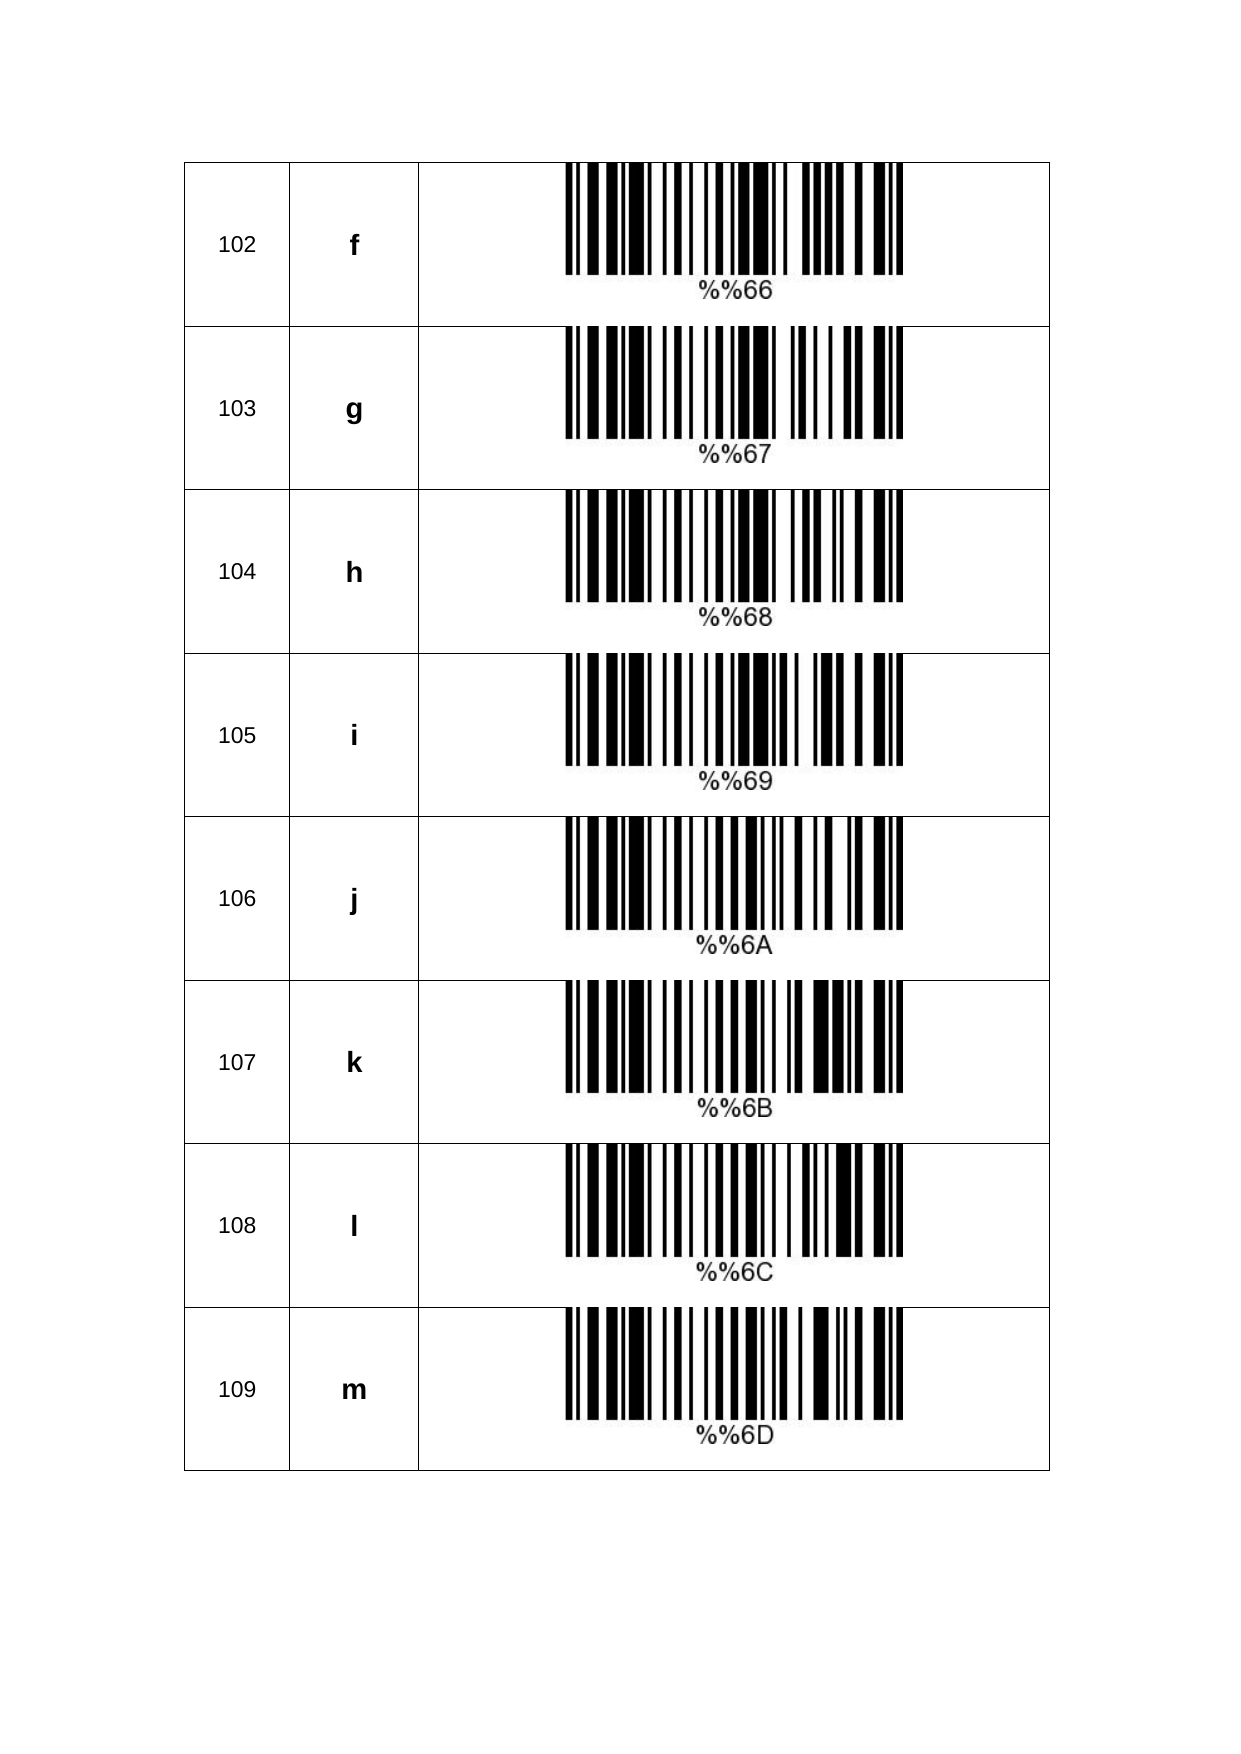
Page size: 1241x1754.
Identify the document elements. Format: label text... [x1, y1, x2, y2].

table_cell [419, 1144, 1049, 1307]
table_cell [419, 981, 1049, 1143]
table_cell m [290, 1308, 418, 1470]
table_cell h [290, 490, 418, 653]
table_cell 108 [185, 1144, 289, 1307]
table_cell g [290, 327, 418, 489]
picture [565, 1144, 903, 1281]
table_cell i [290, 654, 418, 816]
picture [565, 1307, 903, 1444]
table_cell [419, 654, 1049, 816]
table_cell [419, 163, 1049, 326]
table_cell 109 [185, 1308, 289, 1470]
table_cell 104 [185, 490, 289, 653]
table_cell j [290, 817, 418, 980]
table_cell 103 [185, 327, 289, 489]
table_cell f [290, 163, 418, 326]
table_cell [419, 817, 1049, 980]
table_cell 102 [185, 163, 289, 326]
table_cell [419, 1308, 1049, 1470]
table_cell 105 [185, 654, 289, 816]
picture [565, 163, 903, 299]
table_cell 106 [185, 817, 289, 980]
table_cell 107 [185, 981, 289, 1143]
picture [565, 326, 903, 463]
picture [565, 653, 903, 790]
picture [565, 490, 903, 626]
picture [565, 980, 903, 1117]
table_cell l [290, 1144, 418, 1307]
table_cell k [290, 981, 418, 1143]
picture [565, 817, 903, 954]
table_cell [419, 490, 1049, 653]
table_cell [419, 327, 1049, 489]
